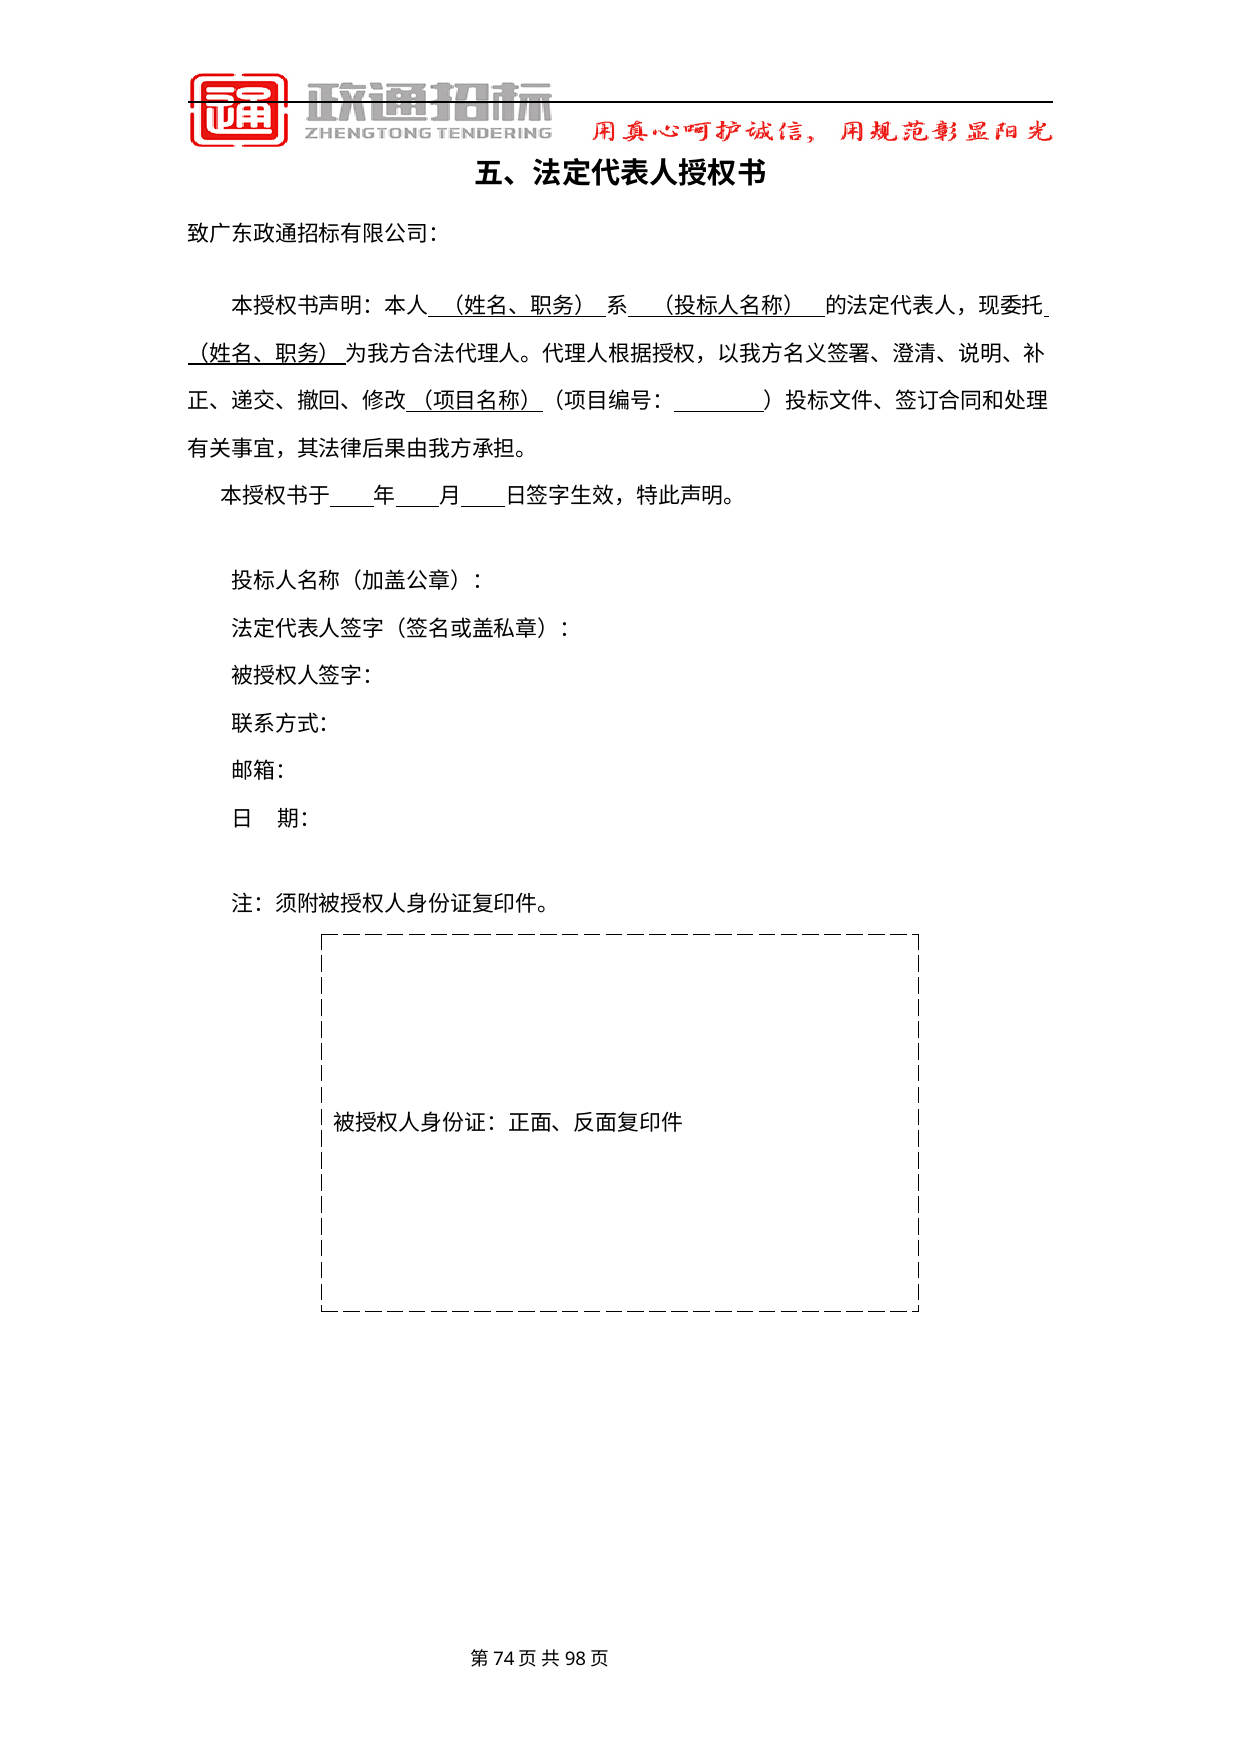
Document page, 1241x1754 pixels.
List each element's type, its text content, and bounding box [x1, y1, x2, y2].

picture [188, 73, 1053, 101]
text 本授权书于 年 月 日签字生效，特此声明。 [187, 478, 1053, 510]
text 致广东政通招标有限公司： [187, 213, 1053, 251]
text 日 期： [187, 801, 1053, 833]
text 被授权人签字： [187, 658, 1053, 690]
text 法定代表人签字（签名或盖私章）： [187, 611, 1053, 643]
table_header 被授权人身份证：正面、反面复印件 [322, 934, 919, 1311]
text 本授权书声明：本人 （姓名、职务） 系 （投标人名称） 的法定代表人，现委托 （姓名、职务） 为我方合法代理人。代理人根据授权，以我方名义签署、澄清、说明、补正、递交、撤回、修改 （项目名称）（项目编号： ）投标文件、签订合同和处理有关事宜，其法律后果由我方承担。 [187, 288, 1053, 463]
text 注：须附被授权人身份证复印件。 [187, 886, 1053, 918]
text 投标人名称（加盖公章）： [187, 563, 1053, 595]
picture [188, 103, 1053, 147]
text 邮箱： [187, 753, 1053, 785]
text 联系方式： [187, 706, 1053, 738]
subtitle 五、法定代表人授权书 [187, 150, 1053, 192]
